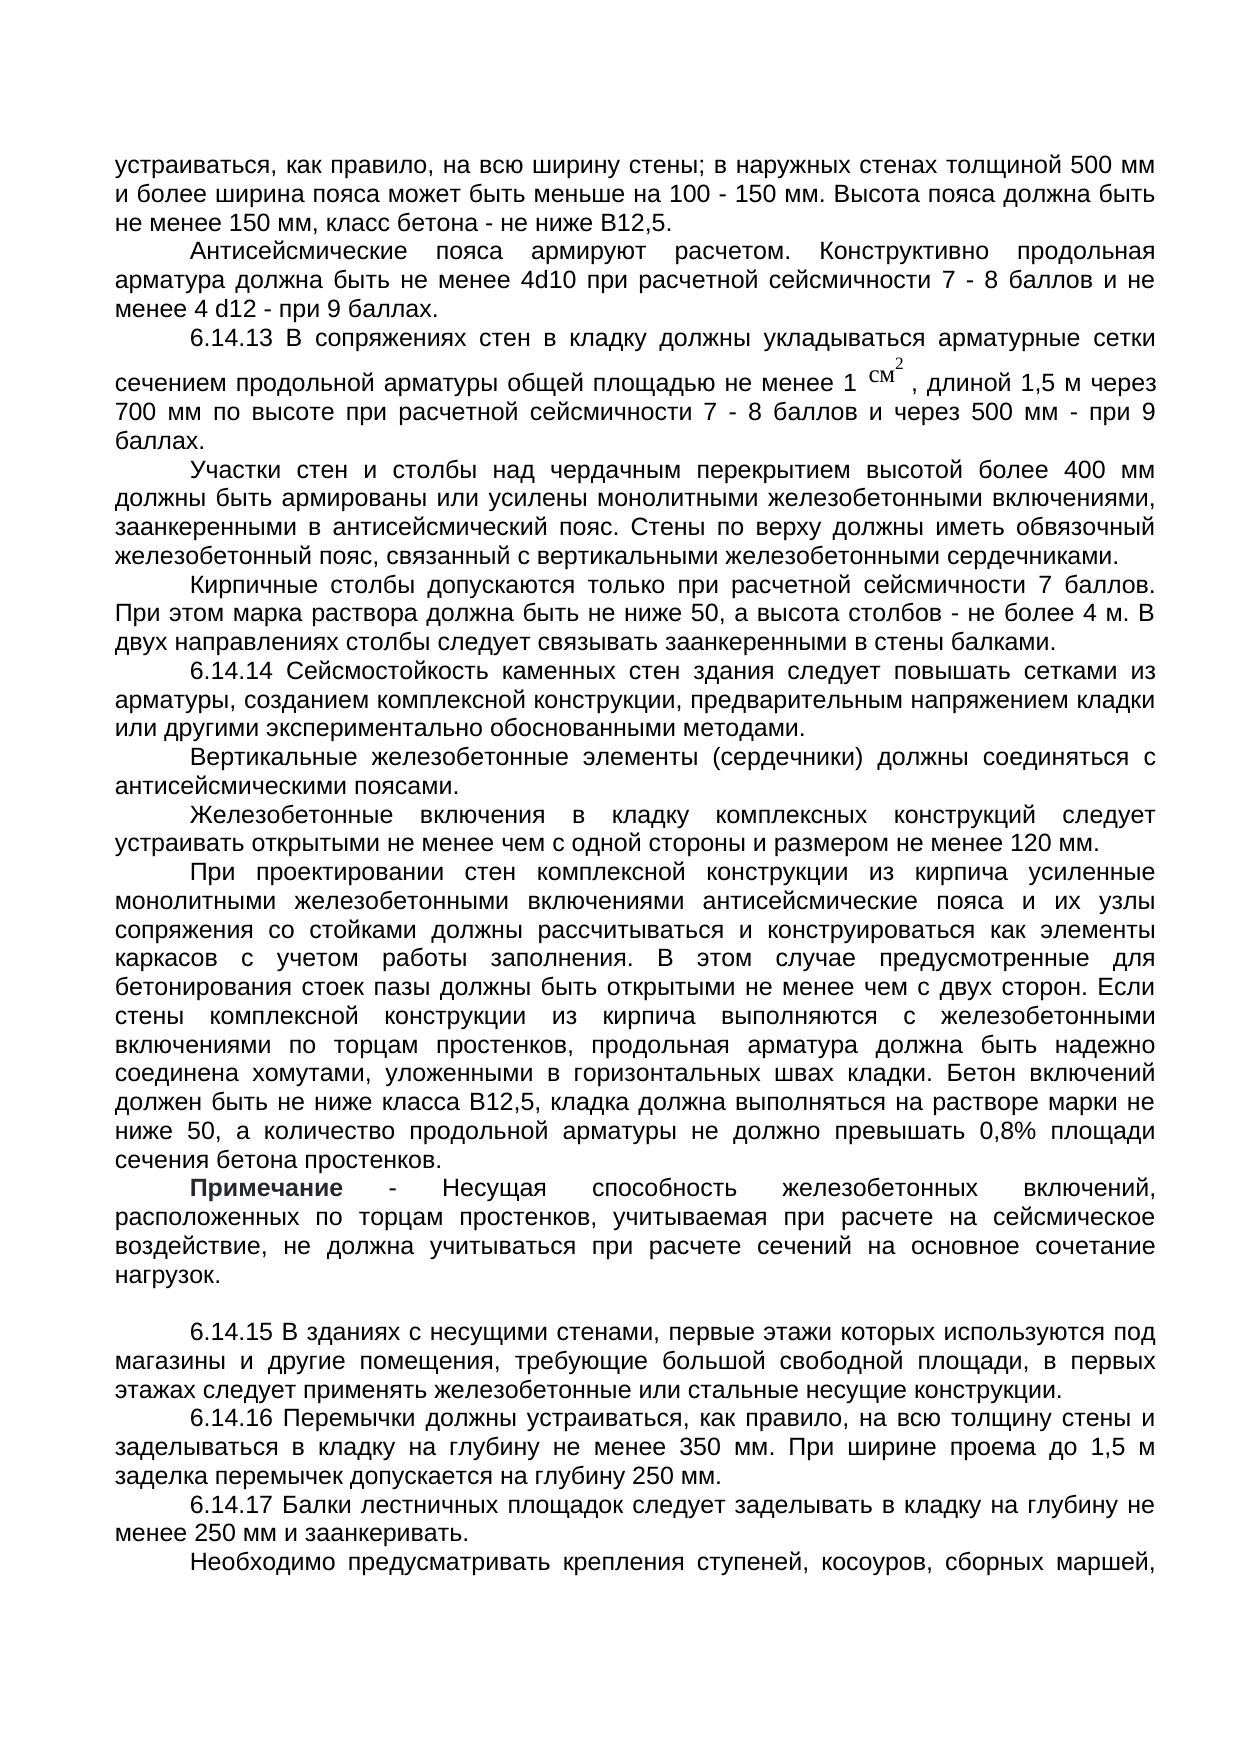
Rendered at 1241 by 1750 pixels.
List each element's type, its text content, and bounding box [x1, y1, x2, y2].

text Кирпичные столбы допускаются только при расчетной сейсмичности 7 баллов. При этом марка раствора должна быть не ниже 50, а высота столбов - не более 4 м. В двух направлениях столбы следует связывать заанкеренными в стены балками. [114, 570, 1157, 656]
text 6.14.17 Балки лестничных площадок следует заделывать в кладку на глубину не менее 250 мм и заанкеривать. [114, 1490, 1157, 1547]
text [114, 150, 1157, 236]
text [114, 1547, 1157, 1576]
text Примечание - Несущая способность железобетонных включений, расположенных по торцам простенков, учитываемая при расчете на сейсмическое воздействие, не должна учитываться при расчете сечений на основное сочетание нагрузок. [114, 1173, 1157, 1288]
text 6.14.15 В зданиях с несущими стенами, первые этажи которых используются под магазины и другие помещения, требующие большой свободной площади, в первых этажах следует применять железобетонные или стальные несущие конструкции. [114, 1317, 1157, 1403]
text 6.14.14 Сейсмостойкость каменных стен здания следует повышать сетками из арматуры, созданием комплексной конструкции, предварительным напряжением кладки или другими экспериментально обоснованными методами. [114, 656, 1157, 742]
text Железобетонные включения в кладку комплексных конструкций следует устраивать открытыми не менее чем с одной стороны и размером не менее 120 мм. [114, 800, 1157, 857]
text 6.14.16 Перемычки должны устраиваться, как правило, на всю толщину стены и заделываться в кладку на глубину не менее 350 мм. При ширине проема до 1,5 м заделка перемычек допускается на глубину 250 мм. [114, 1403, 1157, 1490]
text 6.14.13 В сопряжениях стен в кладку должны укладываться арматурные сетки сечением продольной арматуры общей площадью не менее 1 , длиной 1,5 м через 700 мм по высоте при расчетной сейсмичности 7 - 8 баллов и через 500 мм - при 9 баллах. [114, 322, 1157, 455]
text Антисейсмические пояса армируют расчетом. Конструктивно продольная арматура должна быть не менее 4d10 при расчетной сейсмичности 7 - 8 баллов и не менее 4 d12 - при 9 баллах. [114, 236, 1157, 322]
text При проектировании стен комплексной конструкции из кирпича усиленные монолитными железобетонными включениями антисейсмические пояса и их узлы сопряжения со стойками должны рассчитываться и конструироваться как элементы каркасов с учетом работы заполнения. В этом случае предусмотренные для бетонирования стоек пазы должны быть открытыми не менее чем с двух сторон. Если стены комплексной конструкции из кирпича выполняются с железобетонными включениями по торцам простенков, продольная арматура должна быть надежно соединена хомутами, уложенными в горизонтальных швах кладки. Бетон включений должен быть не ниже класса В12,5, кладка должна выполняться на растворе марки не ниже 50, а количество продольной арматуры не должно превышать 0,8% площади сечения бетона простенков. [114, 857, 1157, 1173]
text Участки стен и столбы над чердачным перекрытием высотой более 400 мм должны быть армированы или усилены монолитными железобетонными включениями, заанкеренными в антисейсмический пояс. Стены по верху должны иметь обвязочный железобетонный пояс, связанный с вертикальными железобетонными сердечниками. [114, 455, 1157, 570]
text Вертикальные железобетонные элементы (сердечники) должны соединяться с антисейсмическими поясами. [114, 742, 1157, 800]
